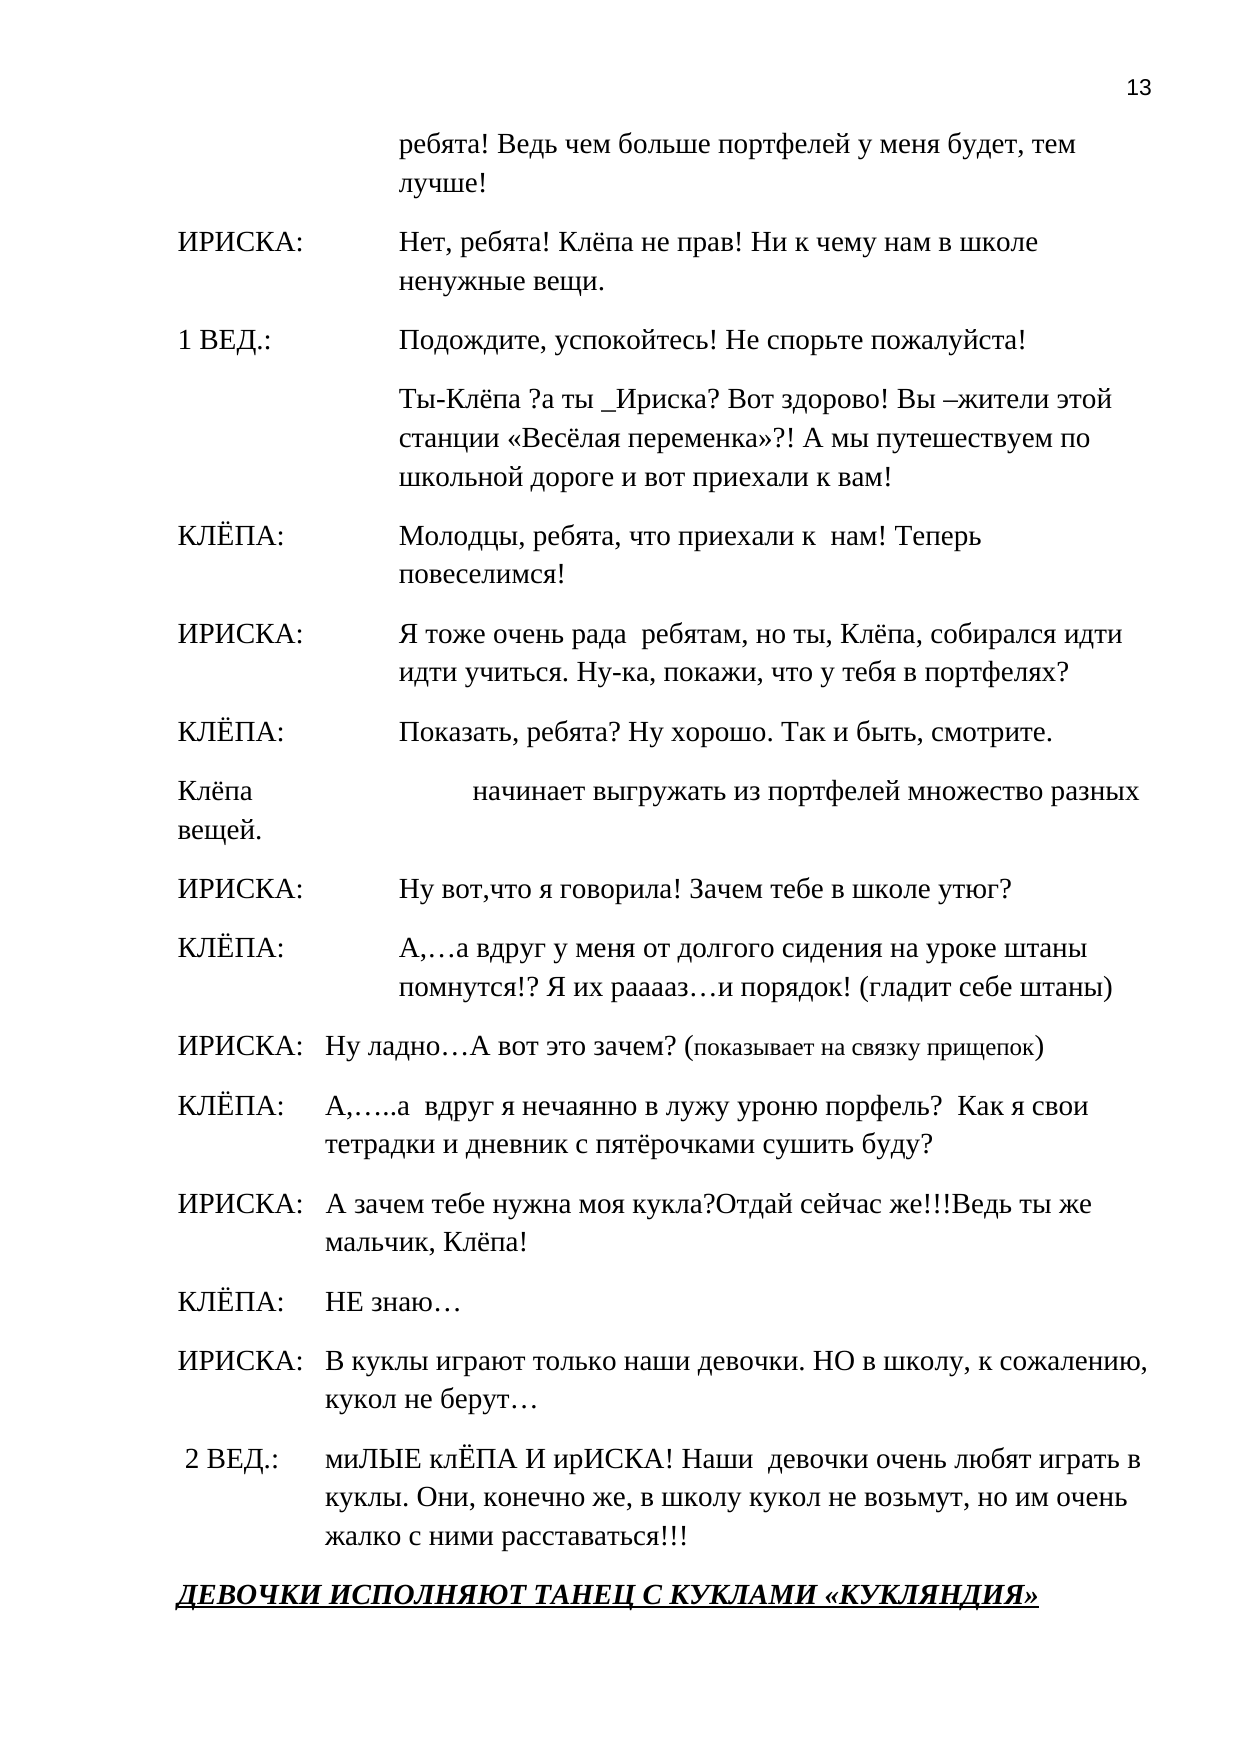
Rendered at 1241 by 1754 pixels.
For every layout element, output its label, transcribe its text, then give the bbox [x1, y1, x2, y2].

text ИРИСКА: Нет, ребята! Клёпа не прав! Ни к чему нам в школе ненужные вещи. [177, 224, 1152, 296]
text Ты-Клёпа ?а ты _Ириска? Вот здорово! Вы –жители этой станции «Весёлая переменка»?! А мы путешествуем по школьной дороге и вот приехали к вам! [177, 382, 1152, 492]
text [177, 126, 1152, 198]
text Клёпа начинает выгружать из портфелей множество разных вещей. [177, 773, 1152, 845]
text ИРИСКА: Ну вот,что я говорила! Зачем тебе в школе утюг? [177, 871, 1152, 905]
text ИРИСКА: Я тоже очень рада ребятам, но ты, Клёпа, собирался идти идти учиться. Ну-ка, покажи, что у тебя в портфелях? [177, 616, 1152, 688]
text 2 ВЕД.: миЛЫЕ клЁПА И ирИСКА! Наши девочки очень любят играть в куклы. Они, конечно же, в школу кукол не возьмут, но им очень жалко с ними расставаться!!! [177, 1441, 1152, 1552]
text ИРИСКА: В куклы играют только наши девочки. НО в школу, к сожалению, кукол не берут… [177, 1343, 1152, 1415]
text КЛЁПА: Молодцы, ребята, что приехали к нам! Теперь повеселимся! [177, 518, 1152, 590]
text ИРИСКА: А зачем тебе нужна моя кукла?Отдай сейчас же!!!Ведь ты же мальчик, Клёпа! [177, 1186, 1152, 1258]
text КЛЁПА: А,…а вдруг у меня от долгого сидения на уроке штаны помнутся!? Я их рааааз…и порядок! (гладит себе штаны) [177, 931, 1152, 1003]
text КЛЁПА: Показать, ребята? Ну хорошо. Так и быть, смотрите. [177, 714, 1152, 747]
text КЛЁПА: А,…..а вдруг я нечаянно в лужу уроню порфель? Как я свои тетрадки и дневник с пятёрочками сушить буду? [177, 1088, 1152, 1160]
text 1 ВЕД.: Подождите, успокойтесь! Не спорьте пожалуйста! [177, 322, 1152, 356]
text ИРИСКА: Ну ладно…А вот это зачем? (показывает на связку прищепок) [177, 1028, 1152, 1062]
text ДЕВОЧКИ ИСПОЛНЯЮТ ТАНЕЦ С КУКЛАМИ «КУКЛЯНДИЯ» [177, 1577, 1152, 1611]
text КЛЁПА: НЕ знаю… [177, 1284, 1152, 1317]
